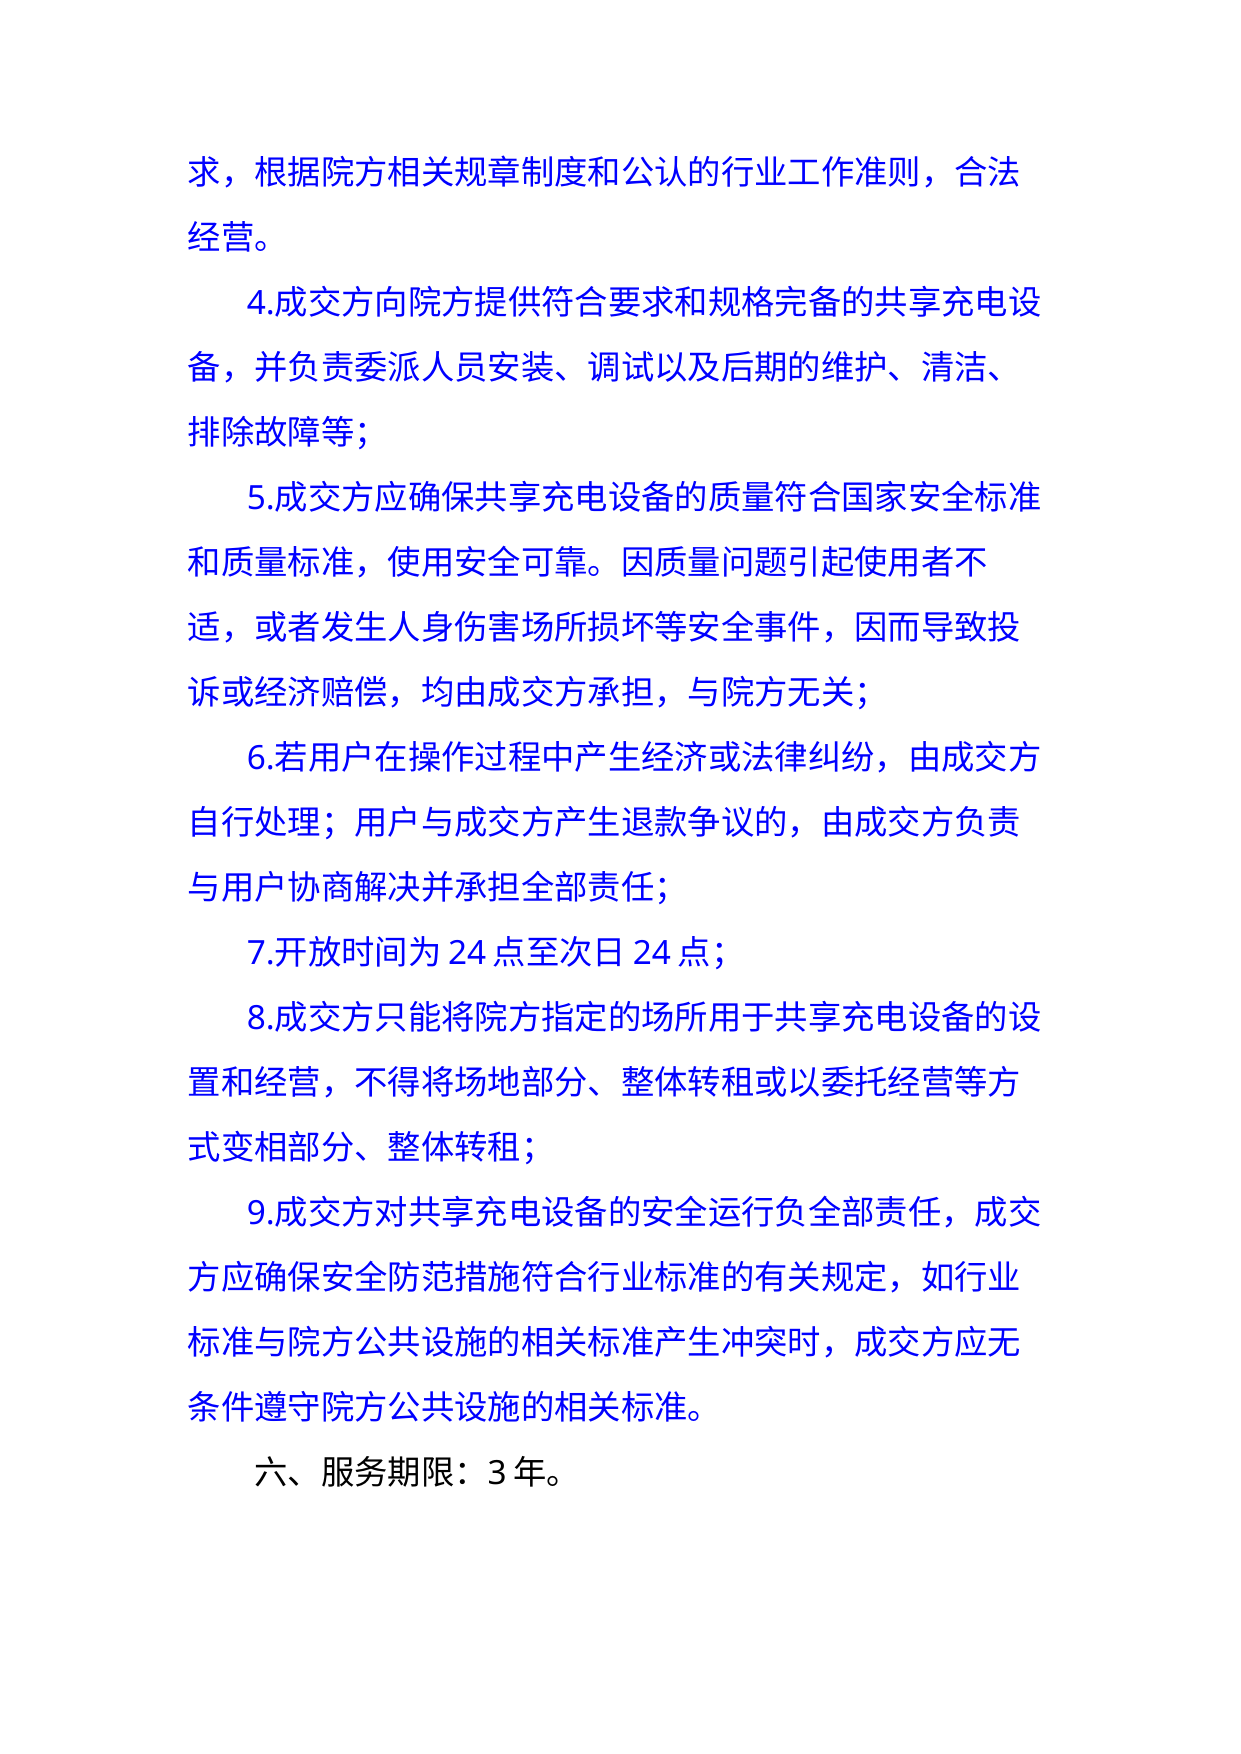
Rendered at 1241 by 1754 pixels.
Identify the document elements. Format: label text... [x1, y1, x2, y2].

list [187, 137, 1053, 267]
list 若用户在操作过程中产生经济或法律纠纷，由成交方自行处理；用户与成交方产生退款争议的，由成交方负责与用户协商解决并承担全部责任； [187, 722, 1053, 917]
text 六、服务期限：3年。 [187, 1437, 1053, 1502]
list 成交方对共享充电设备的安全运行负全部责任，成交方应确保安全防范措施符合行业标准的有关规定，如行业标准与院方公共设施的相关标准产生冲突时，成交方应无条件遵守院方公共设施的相关标准。 [187, 1177, 1053, 1437]
list 成交方应确保共享充电设备的质量符合国家安全标准和质量标准，使用安全可靠。因质量问题引起使用者不适，或者发生人身伤害场所损坏等安全事件，因而导致投诉或经济赔偿，均由成交方承担，与院方无关； [187, 462, 1053, 722]
list 成交方只能将院方指定的场所用于共享充电设备的设置和经营，不得将场地部分、整体转租或以委托经营等方式变相部分、整体转租； [187, 982, 1053, 1177]
list 开放时间为24点至次日24点； [187, 917, 1053, 982]
list 成交方向院方提供符合要求和规格完备的共享充电设备，并负责委派人员安装、调试以及后期的维护、清洁、排除故障等； [187, 267, 1053, 462]
